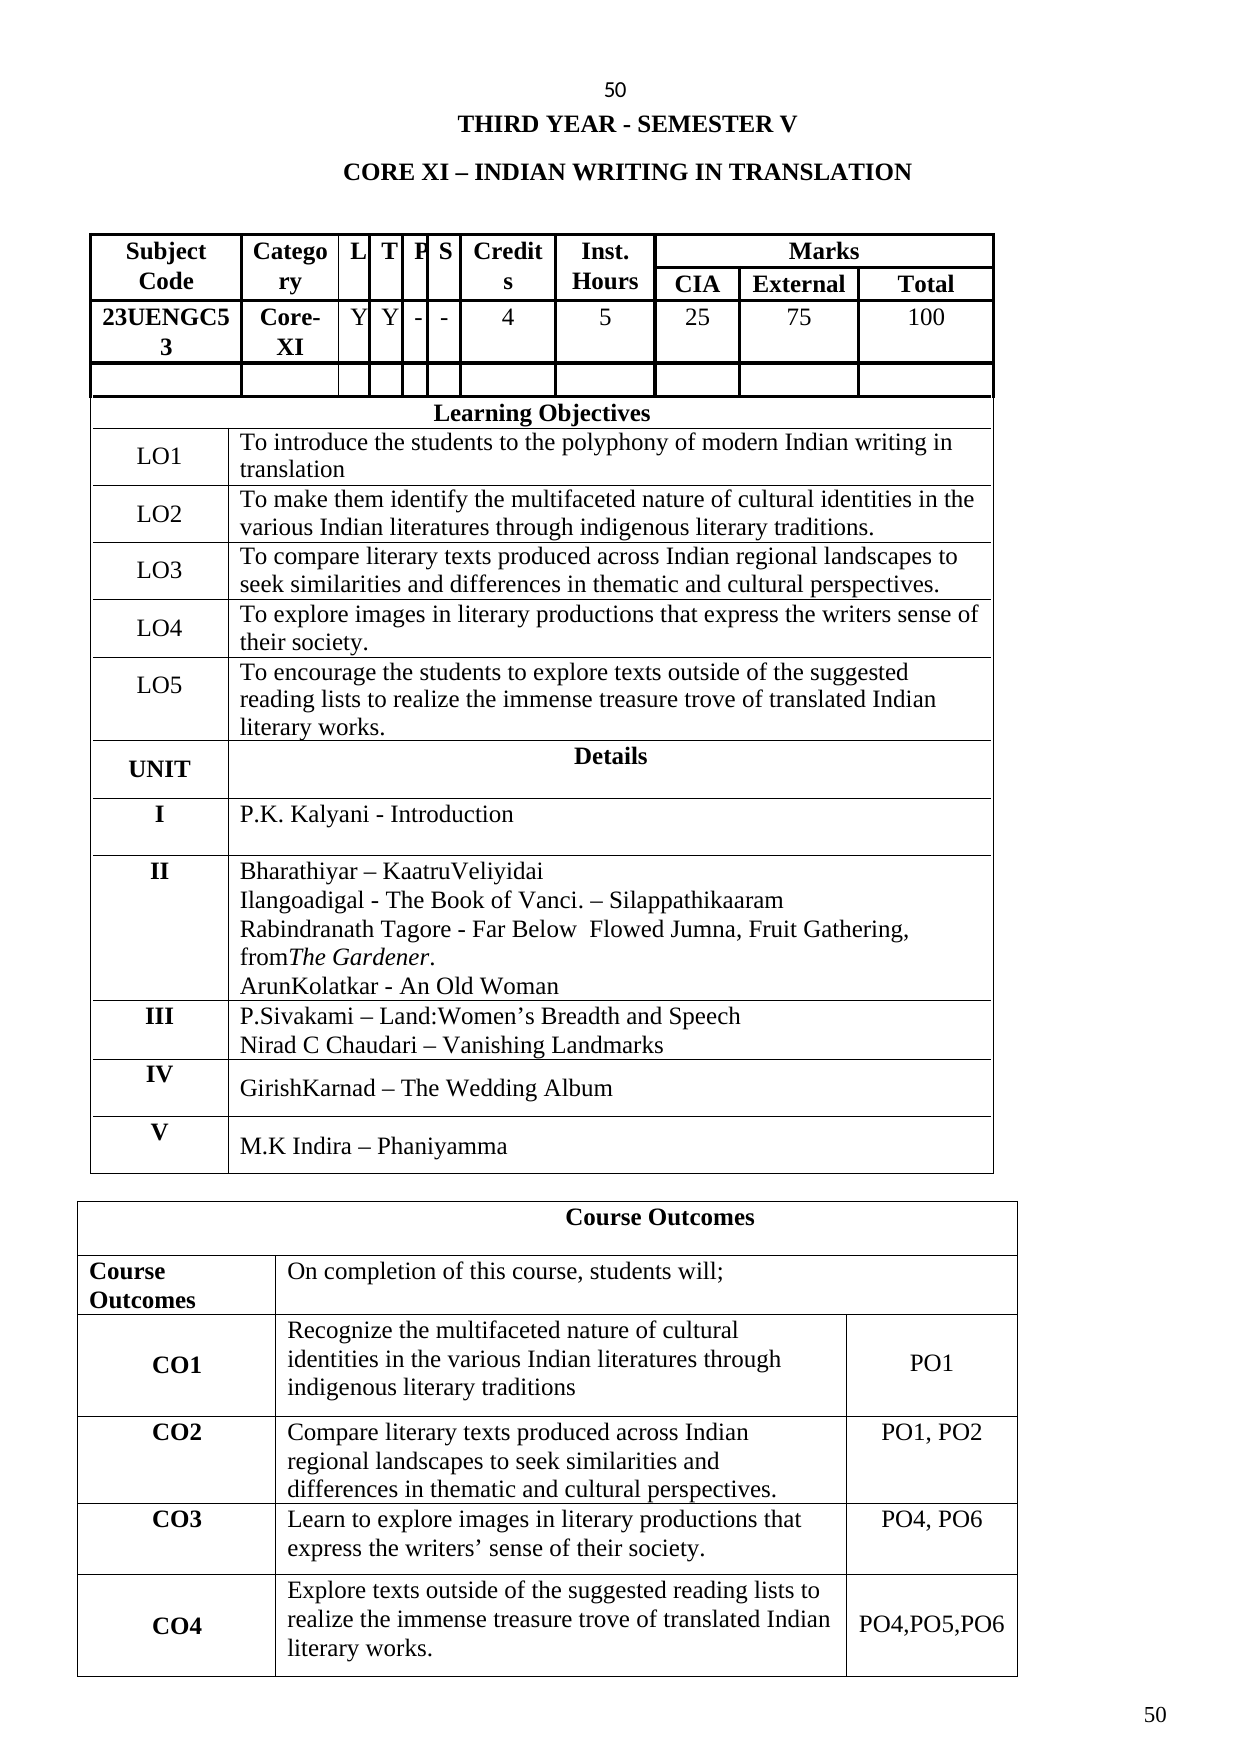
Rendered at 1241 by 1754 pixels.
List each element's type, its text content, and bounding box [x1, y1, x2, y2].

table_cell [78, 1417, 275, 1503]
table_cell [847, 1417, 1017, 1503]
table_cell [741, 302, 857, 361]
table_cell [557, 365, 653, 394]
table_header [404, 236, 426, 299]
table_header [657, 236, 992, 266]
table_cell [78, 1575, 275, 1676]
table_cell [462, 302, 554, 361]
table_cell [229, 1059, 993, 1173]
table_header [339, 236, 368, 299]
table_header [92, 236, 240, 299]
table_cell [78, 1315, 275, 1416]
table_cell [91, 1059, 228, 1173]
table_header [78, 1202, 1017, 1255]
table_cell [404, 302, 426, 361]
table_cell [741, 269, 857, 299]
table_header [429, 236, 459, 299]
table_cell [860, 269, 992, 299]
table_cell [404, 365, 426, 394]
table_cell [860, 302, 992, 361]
text CORE XI – INDIAN WRITING IN TRANSLATION [88, 157, 1166, 186]
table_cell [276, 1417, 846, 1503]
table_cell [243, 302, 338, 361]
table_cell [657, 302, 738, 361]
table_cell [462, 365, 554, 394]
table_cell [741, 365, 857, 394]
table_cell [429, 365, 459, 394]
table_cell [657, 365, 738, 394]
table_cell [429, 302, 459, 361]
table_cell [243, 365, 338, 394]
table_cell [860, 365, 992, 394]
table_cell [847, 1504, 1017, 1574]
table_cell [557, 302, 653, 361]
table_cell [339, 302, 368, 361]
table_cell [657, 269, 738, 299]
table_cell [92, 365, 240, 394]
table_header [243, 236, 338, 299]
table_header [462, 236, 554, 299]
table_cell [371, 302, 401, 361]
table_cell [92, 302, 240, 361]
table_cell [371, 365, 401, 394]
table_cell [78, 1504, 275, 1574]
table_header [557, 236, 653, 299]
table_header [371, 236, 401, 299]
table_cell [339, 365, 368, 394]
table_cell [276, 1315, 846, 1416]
text THIRD YEAR - SEMESTER V [88, 109, 1166, 138]
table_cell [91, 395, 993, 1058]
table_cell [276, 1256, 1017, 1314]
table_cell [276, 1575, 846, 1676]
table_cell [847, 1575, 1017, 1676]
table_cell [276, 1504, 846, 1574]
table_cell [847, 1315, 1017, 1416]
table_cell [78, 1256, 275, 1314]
